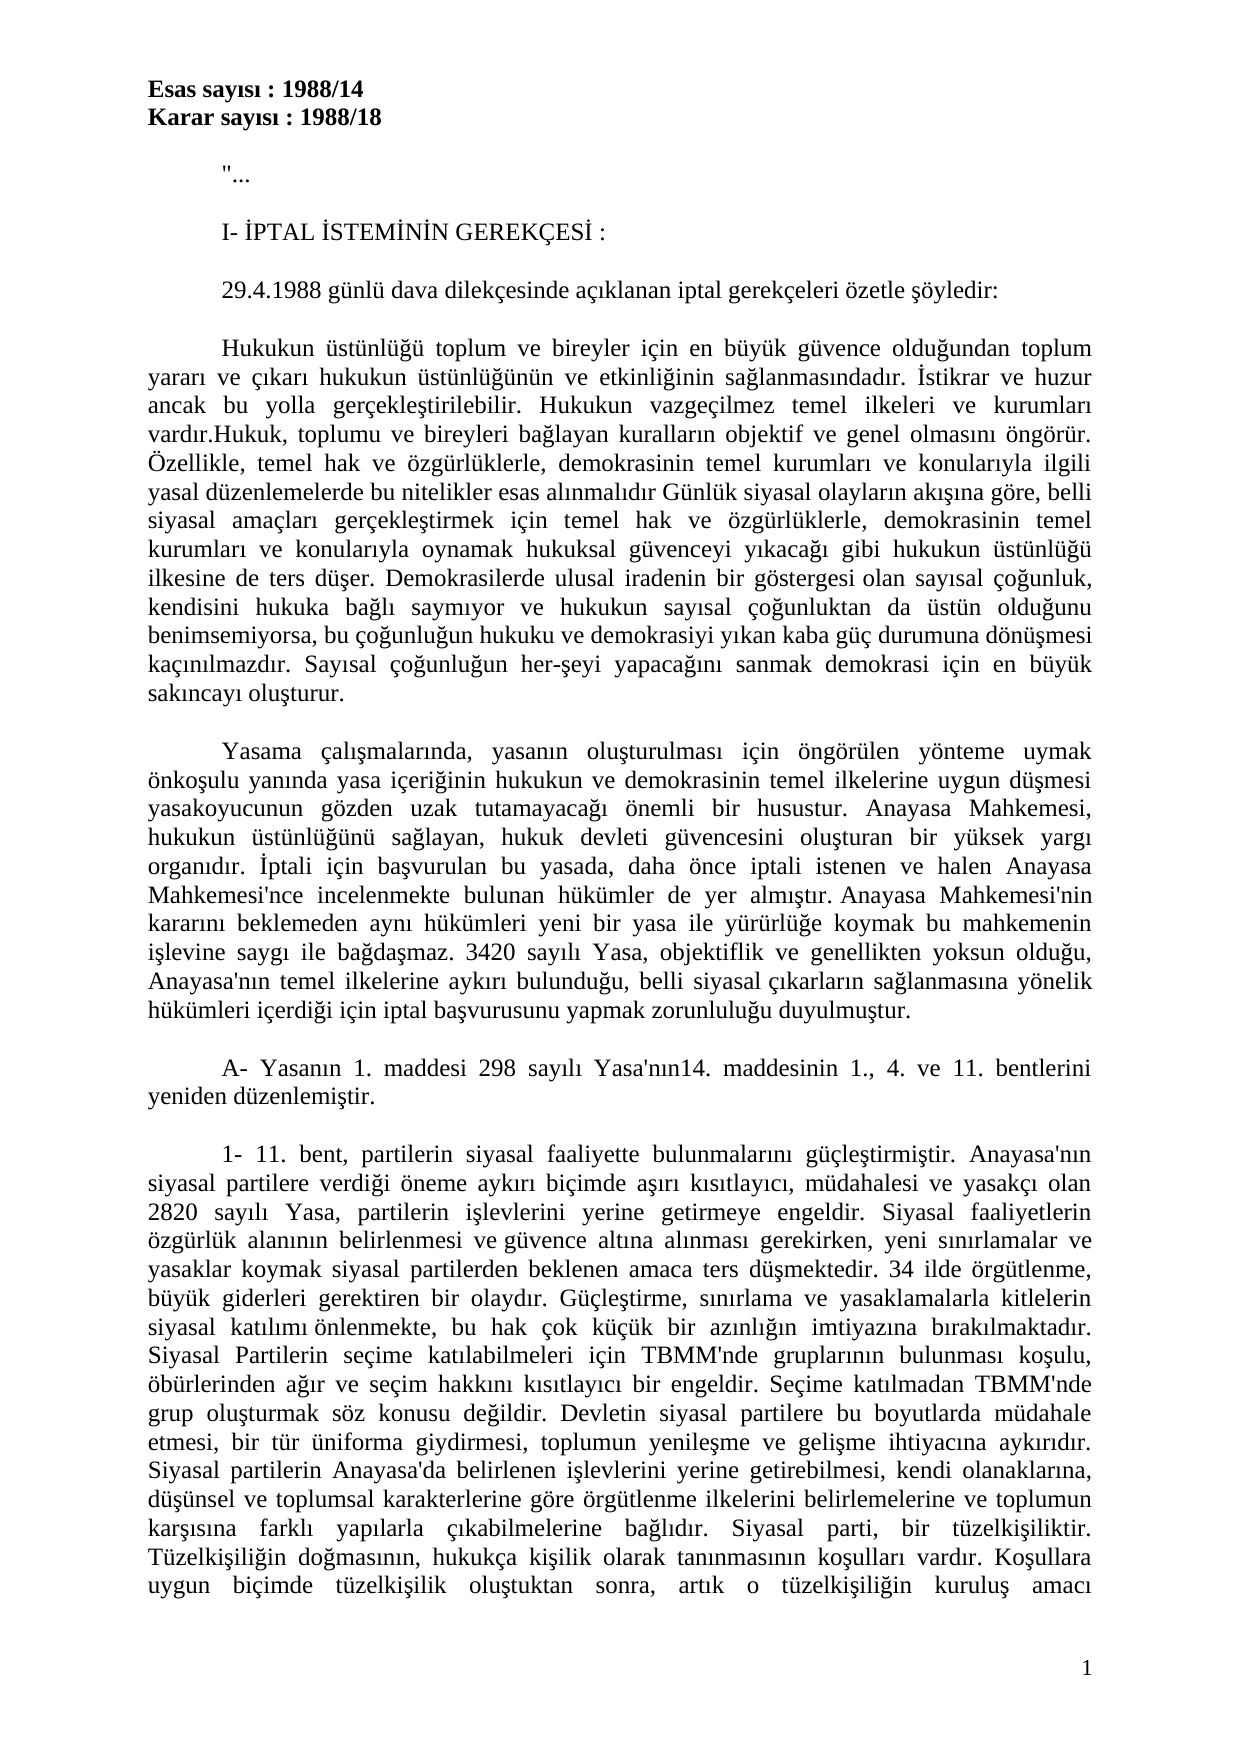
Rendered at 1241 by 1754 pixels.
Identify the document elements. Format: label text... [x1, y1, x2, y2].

text "... [148, 159, 1093, 188]
text Hukukun üstünlüğü toplum ve bireyler için en büyük güvence olduğundan toplum yararı ve çıkarı hukukun üstünlüğünün ve etkinliğinin sağlanmasındadır. İstikrar ve huzur ancak bu yolla gerçekleştirilebilir. Hukukun vazgeçilmez temel ilkeleri ve kurumları vardır.Hukuk, toplumu ve bireyleri bağlayan kuralların objektif ve genel olmasını öngörür. Özellikle, temel hak ve özgürlüklerle, demokrasinin temel kurumları ve konularıyla ilgili yasal düzenlemelerde bu nitelikler esas alınmalıdır Günlük siyasal olayların akışına göre, belli siyasal amaçları gerçekleştirmek için temel hak ve özgürlüklerle, demokrasinin temel kurumları ve konularıyla oynamak hukuksal güvenceyi yıkacağı gibi hukukun üstünlüğü ilkesine de ters düşer. Demokrasilerde ulusal iradenin bir göstergesi olan sayısal çoğunluk, kendisini hukuka bağlı saymıyor ve hukukun sayısal çoğunluktan da üstün olduğunu benimsemiyorsa, bu çoğunluğun hukuku ve demokrasiyi yıkan kaba güç durumuna dönüşmesi kaçınılmazdır. Sayısal çoğunluğun her-şeyi yapacağını sanmak demokrasi için en büyük sakıncayı oluşturur. [148, 333, 1093, 707]
text I- İPTAL İSTEMİNİN GEREKÇESİ : [148, 217, 1093, 246]
text A- Yasanın 1. maddesi 298 sayılı Yasa'nın14. maddesinin 1., 4. ve 11. bentlerini yeniden düzenlemiştir. [148, 1053, 1093, 1110]
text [148, 1139, 1093, 1599]
text 29.4.1988 günlü dava dilekçesinde açıklanan iptal gerekçeleri özetle şöyledir: [148, 275, 1093, 304]
text Yasama çalışmalarında, yasanın oluşturulması için öngörülen yönteme uymak önkoşulu yanında yasa içeriğinin hukukun ve demokrasinin temel ilkelerine uygun düşmesi yasakoyucunun gözden uzak tutamayacağı önemli bir husustur. Anayasa Mahkemesi, hukukun üstünlüğünü sağlayan, hukuk devleti güvencesini oluşturan bir yüksek yargı organıdır. İptali için başvurulan bu yasada, daha önce iptali istenen ve halen Anayasa Mahkemesi'nce incelenmekte bulunan hükümler de yer almıştır. Anayasa Mahkemesi'nin kararını beklemeden aynı hükümleri yeni bir yasa ile yürürlüğe koymak bu mahkemenin işlevine saygı ile bağdaşmaz. 3420 sayılı Yasa, objektiflik ve genellikten yoksun olduğu, Anayasa'nın temel ilkelerine aykırı bulunduğu, belli siyasal çıkarların sağlanmasına yönelik hükümleri içerdiği için iptal başvurusunu yapmak zorunluluğu duyulmuştur. [148, 736, 1093, 1023]
